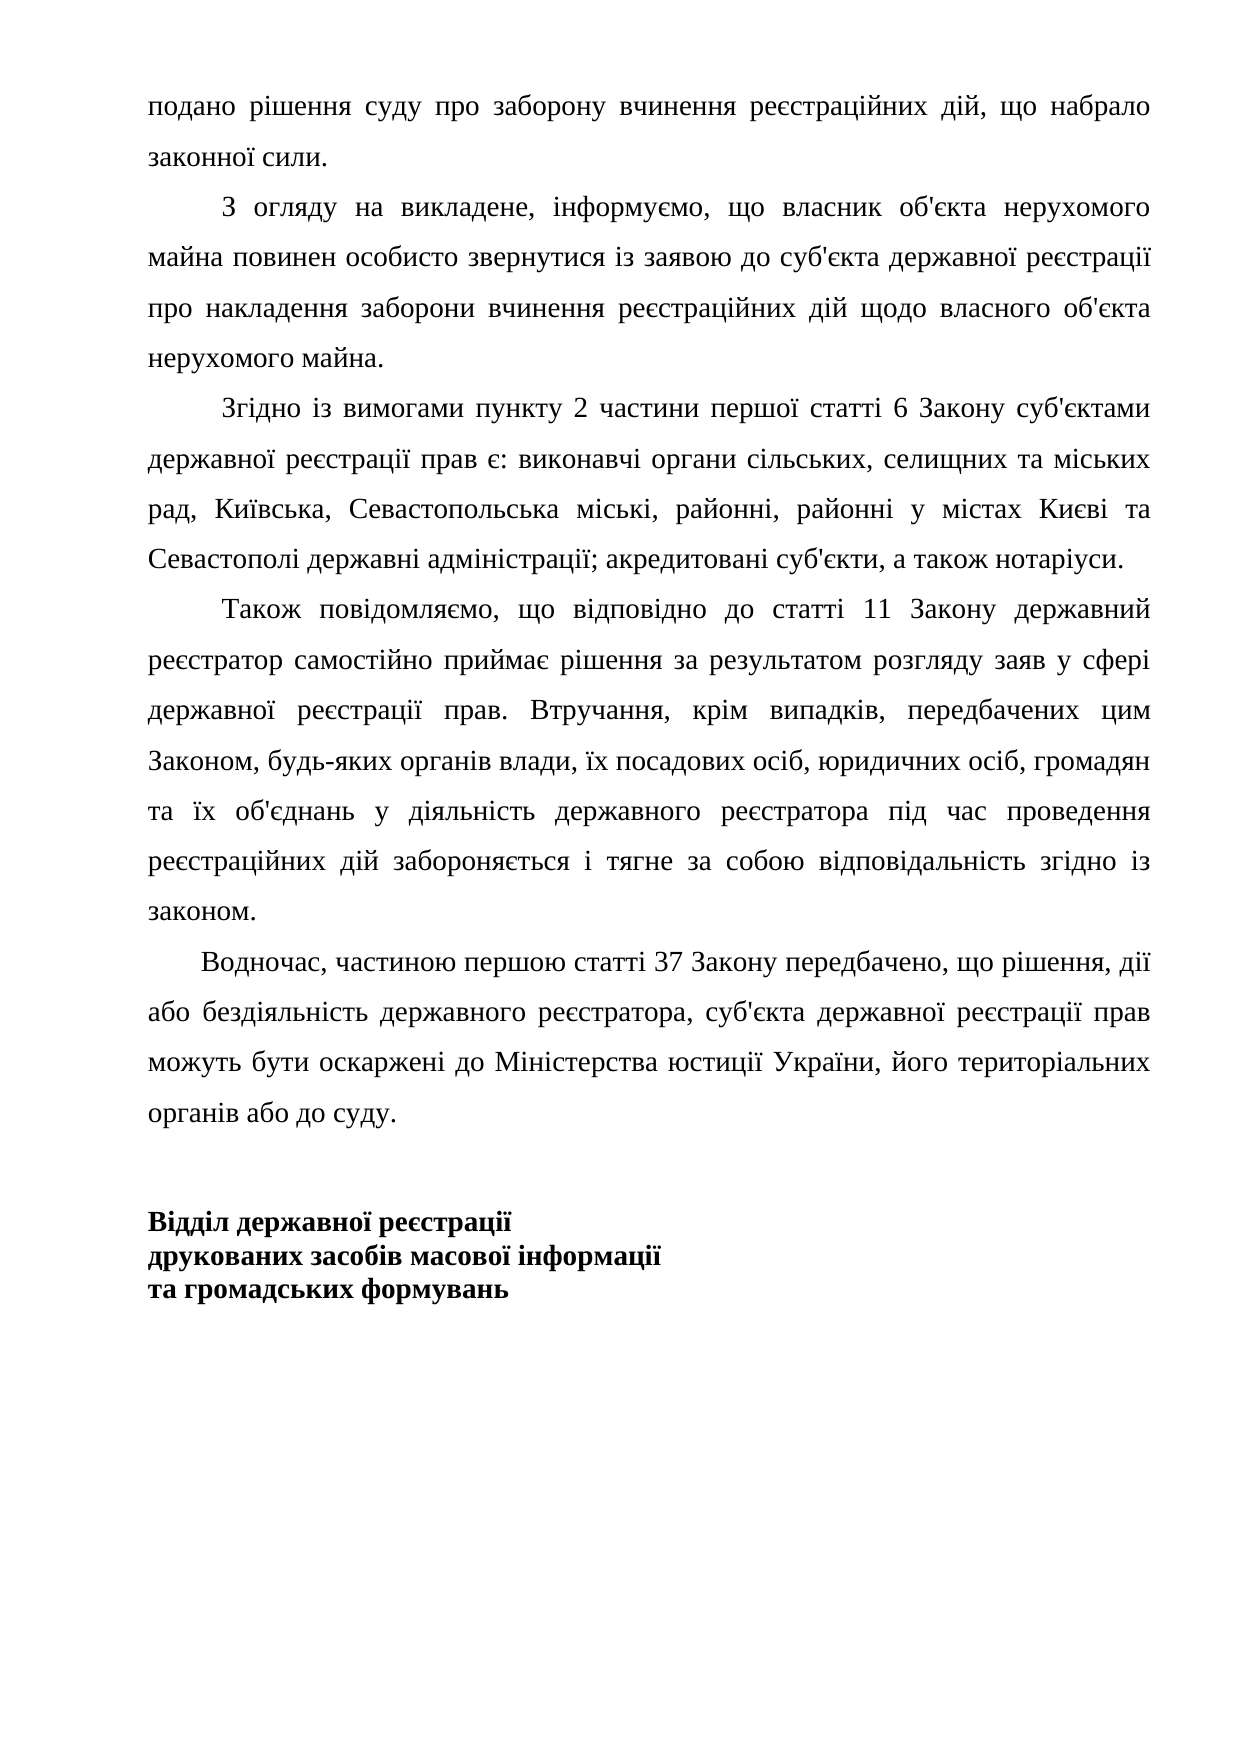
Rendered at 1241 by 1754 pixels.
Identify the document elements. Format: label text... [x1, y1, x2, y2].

text З огляду на викладене, інформуємо, що власник об'єкта нерухомого майна повинен особисто звернутися із заявою до суб'єкта державної реєстрації про накладення заборони вчинення реєстраційних дій щодо власного об'єкта нерухомого майна. [148, 189, 1152, 374]
text Також повідомляємо, що відповідно до статті 11 Закону державний реєстратор самостійно приймає рішення за результатом розгляду заяв у сфері державної реєстрації прав. Втручання, крім випадків, передбачених цим Законом, будь-яких органів влади, їх посадових осіб, юридичних осіб, громадян та їх об'єднань у діяльність державного реєстратора під час проведення реєстраційних дій забороняється і тягне за собою відповідальність згідно із законом. [148, 592, 1152, 927]
text Згідно із вимогами пункту 2 частини першої статті 6 Закону суб'єктами державної реєстрації прав є: виконавчі органи сільських, селищних та міських рад, Київська, Севастопольська міські, районні, районні у містах Києві та Севастополі державні адміністрації; акредитовані суб'єкти, а також нотаріуси. [148, 390, 1152, 575]
text Відділ державної реєстрації [148, 1204, 1152, 1238]
text друкованих засобів масової інформації [148, 1238, 1152, 1272]
text та громадських формувань [148, 1272, 1152, 1305]
text Водночас, частиною першою статті 37 Закону передбачено, що рішення, дії або бездіяльність державного реєстратора, суб'єкта державної реєстрації прав можуть бути оскаржені до Міністерства юстиції України, його територіальних органів або до суду. [148, 944, 1152, 1128]
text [148, 88, 1152, 172]
